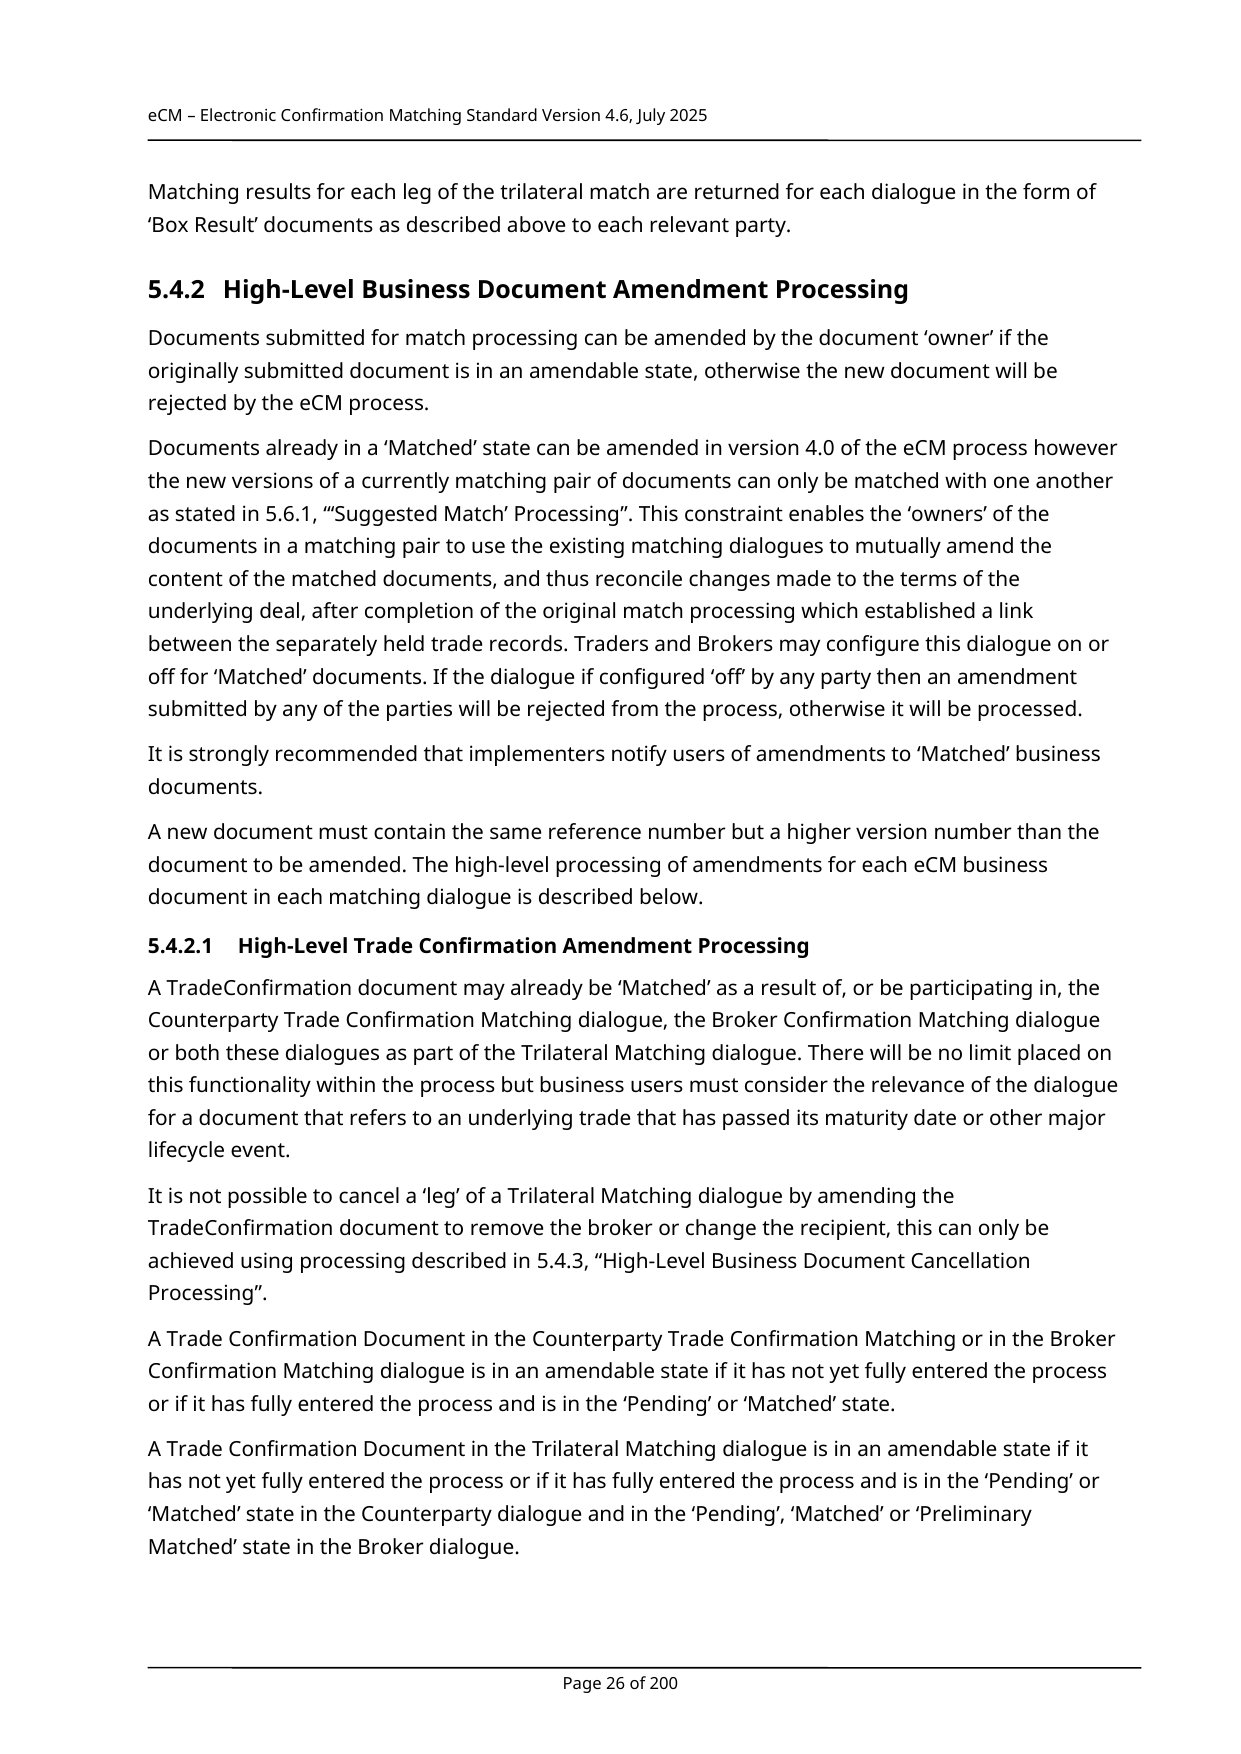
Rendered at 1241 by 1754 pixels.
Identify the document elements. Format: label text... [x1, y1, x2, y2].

text Documents submitted for match processing can be amended by the document ‘owner’ if the originally submitted document is in an amendable state, otherwise the new document will be rejected by the eCM process. [148, 323, 1122, 417]
text A new document must contain the same reference number but a higher version number than the document to be amended. The high-level processing of amendments for each eCM business document in each matching dialogue is described below. [148, 817, 1122, 911]
text A Trade Confirmation Document in the Counterparty Trade Confirmation Matching or in the Broker Confirmation Matching dialogue is in an amendable state if it has not yet fully entered the process or if it has fully entered the process and is in the ‘Pending’ or ‘Matched’ state. [148, 1324, 1122, 1417]
text Matching results for each leg of the trilateral match are returned for each dialogue in the form of ‘Box Result’ documents as described above to each relevant party. [148, 177, 1122, 238]
text Documents already in a ‘Matched’ state can be amended in version 4.0 of the eCM process however the new versions of a currently matching pair of documents can only be matched with one another as stated in 5.6.1, “‘Suggested Match’ Processing”. This constraint enables the ‘owners’ of the documents in a matching pair to use the existing matching dialogues to mutually amend the content of the matched documents, and thus reconcile changes made to the terms of the underlying deal, after completion of the original match processing which established a link between the separately held trade records. Traders and Brokers may configure this dialogue on or off for ‘Matched’ documents. If the dialogue if configured ‘off’ by any party then an amendment submitted by any of the parties will be rejected from the process, otherwise it will be processed. [148, 433, 1122, 723]
subtitle High-Level Trade Confirmation Amendment Processing [148, 932, 1122, 960]
subtitle High-Level Business Document Amendment Processing [148, 272, 1122, 306]
text A TradeConfirmation document may already be ‘Matched’ as a result of, or be participating in, the Counterparty Trade Confirmation Matching dialogue, the Broker Confirmation Matching dialogue or both these dialogues as part of the Trilateral Matching dialogue. There will be no limit placed on this functionality within the process but business users must consider the relevance of the dialogue for a document that refers to an underlying trade that has passed its maturity date or other major lifecycle event. [148, 973, 1122, 1164]
text A Trade Confirmation Document in the Trilateral Matching dialogue is in an amendable state if it has not yet fully entered the process or if it has fully entered the process and is in the ‘Pending’ or ‘Matched’ state in the Counterparty dialogue and in the ‘Pending’, ‘Matched’ or ‘Preliminary Matched’ state in the Broker dialogue. [148, 1434, 1122, 1560]
text It is not possible to cancel a ‘leg’ of a Trilateral Matching dialogue by amending the TradeConfirmation document to remove the broker or change the recipient, this can only be achieved using processing described in 5.4.3, “High-Level Business Document Cancellation Processing”. [148, 1181, 1122, 1307]
text It is strongly recommended that implementers notify users of amendments to ‘Matched’ business documents. [148, 739, 1122, 801]
